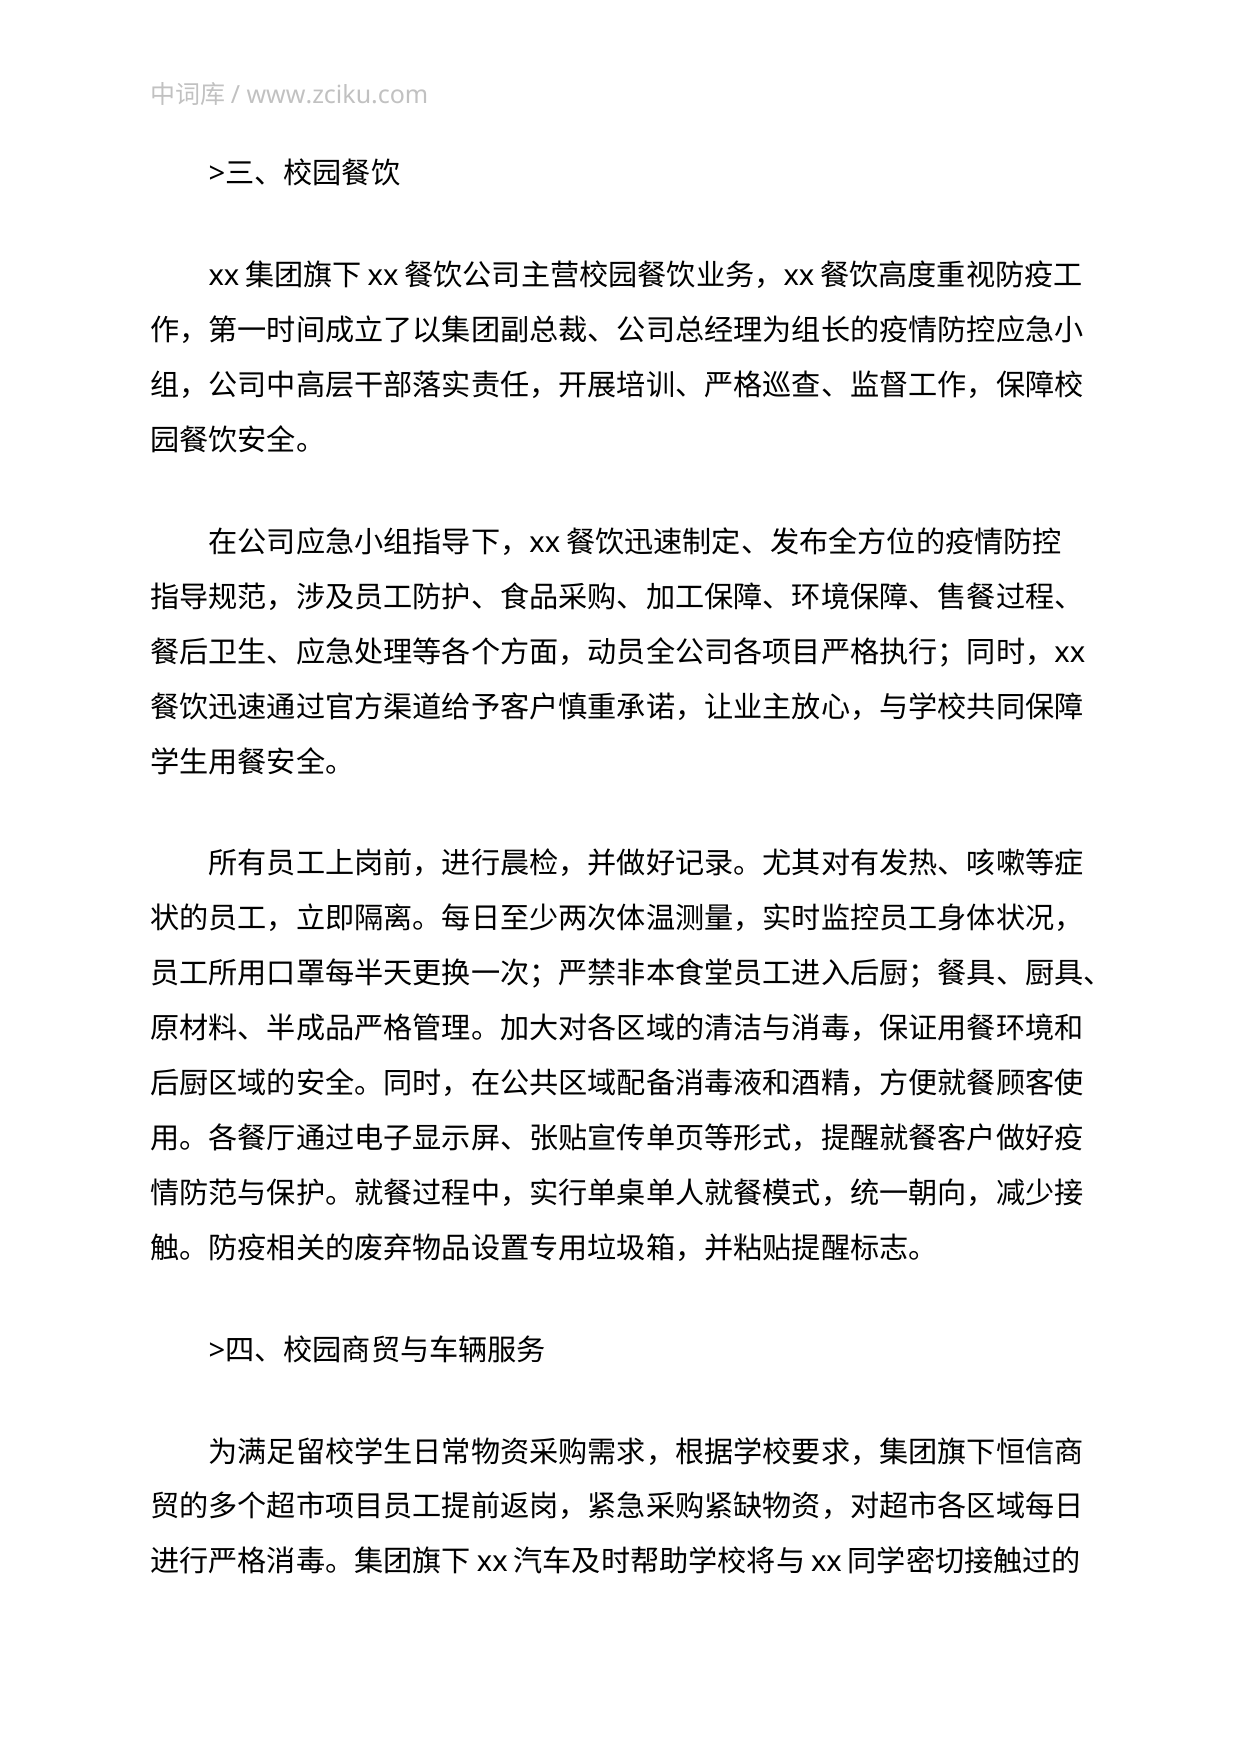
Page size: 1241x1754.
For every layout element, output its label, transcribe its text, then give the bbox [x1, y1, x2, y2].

text >三、校园餐饮 [150, 150, 1090, 192]
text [150, 1428, 1090, 1580]
text >四、校园商贸与车辆服务 [150, 1326, 1090, 1368]
text xx集团旗下xx餐饮公司主营校园餐饮业务，xx餐饮高度重视防疫工作，第一时间成立了以集团副总裁、公司总经理为组长的疫情防控应急小组，公司中高层干部落实责任，开展培训、严格巡查、监督工作，保障校园餐饮安全。 [150, 252, 1090, 459]
text 在公司应急小组指导下，xx餐饮迅速制定、发布全方位的疫情防控指导规范，涉及员工防护、食品采购、加工保障、环境保障、售餐过程、餐后卫生、应急处理等各个方面，动员全公司各项目严格执行；同时，xx餐饮迅速通过官方渠道给予客户慎重承诺，让业主放心，与学校共同保障学生用餐安全。 [150, 518, 1090, 781]
text 所有员工上岗前，进行晨检，并做好记录。尤其对有发热、咳嗽等症状的员工，立即隔离。每日至少两次体温测量，实时监控员工身体状况，员工所用口罩每半天更换一次；严禁非本食堂员工进入后厨；餐具、厨具、原材料、半成品严格管理。加大对各区域的清洁与消毒，保证用餐环境和后厨区域的安全。同时，在公共区域配备消毒液和酒精，方便就餐顾客使用。各餐厅通过电子显示屏、张贴宣传单页等形式，提醒就餐客户做好疫情防范与保护。就餐过程中，实行单桌单人就餐模式，统一朝向，减少接触。防疫相关的废弃物品设置专用垃圾箱，并粘贴提醒标志。 [150, 840, 1090, 1267]
